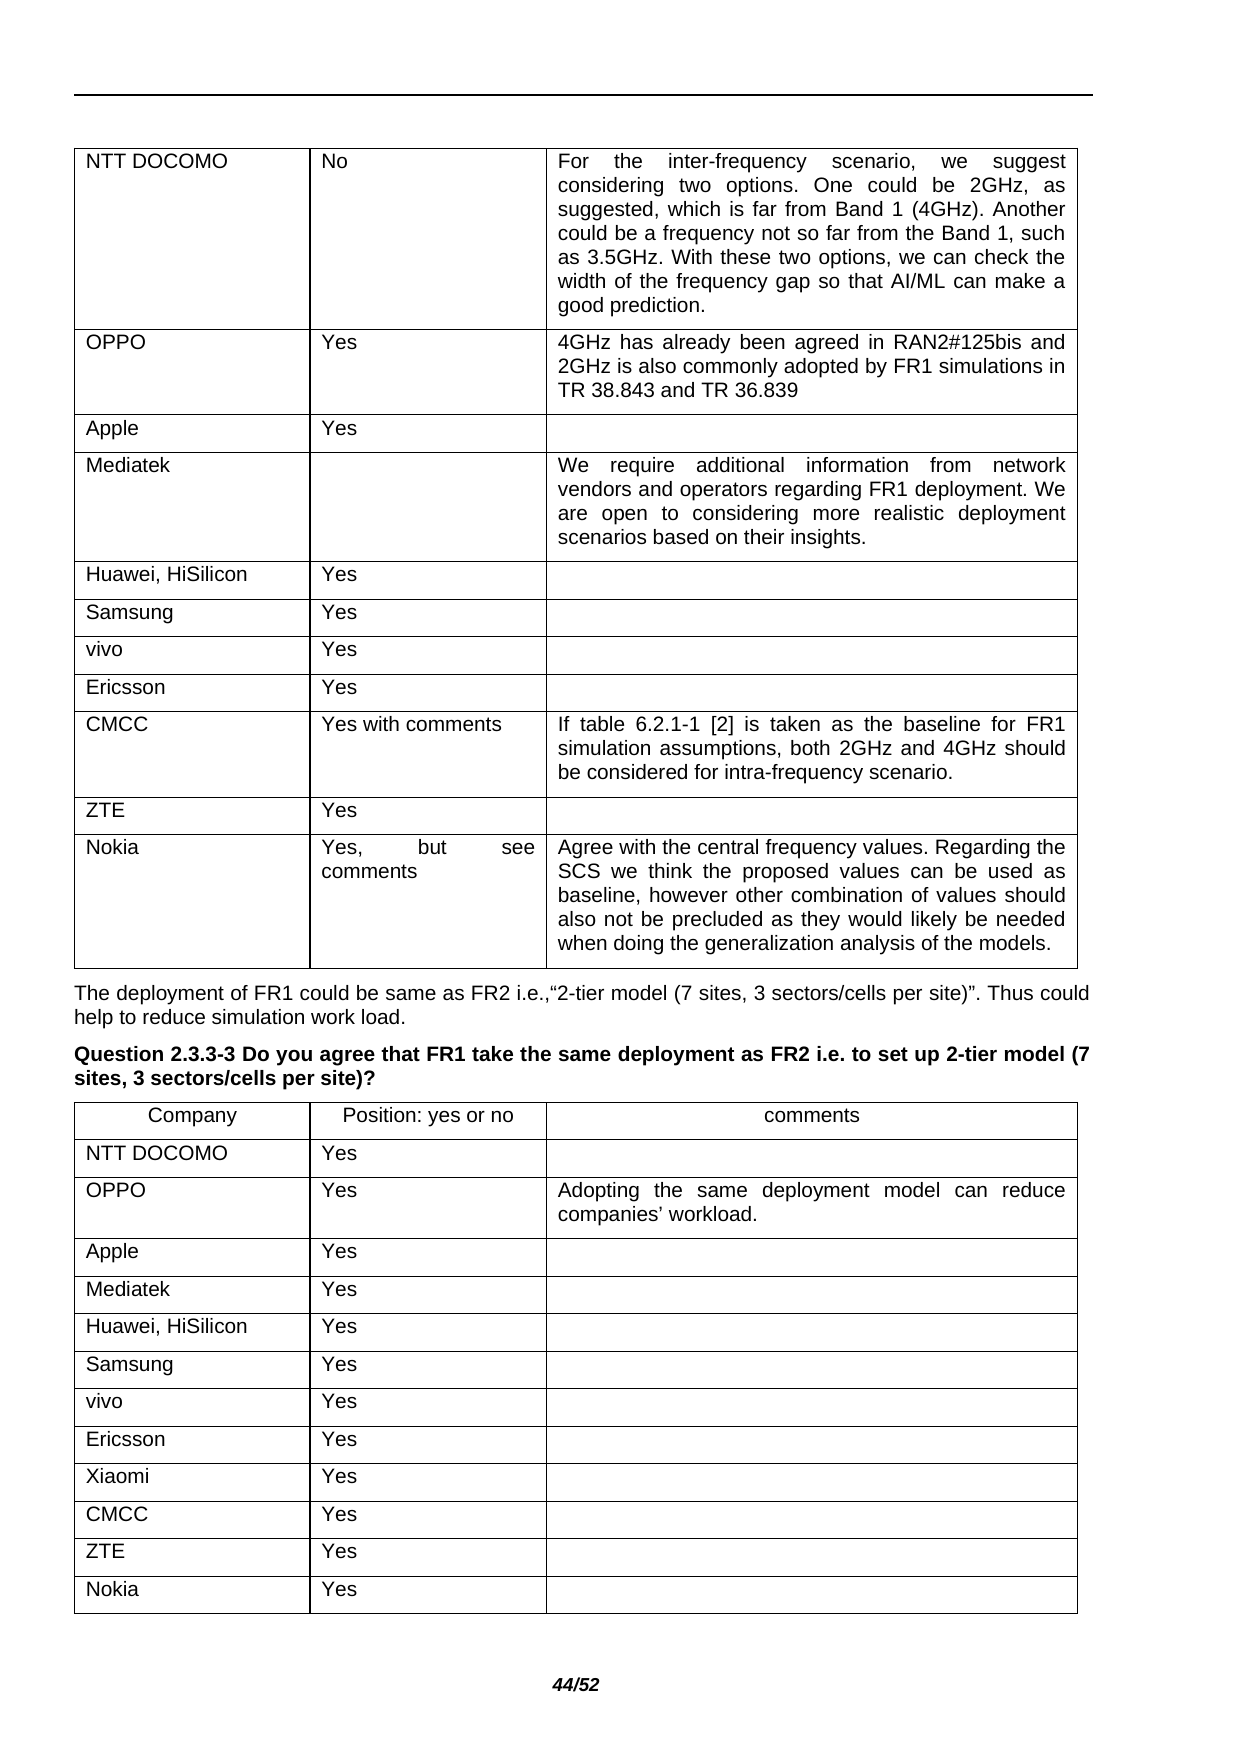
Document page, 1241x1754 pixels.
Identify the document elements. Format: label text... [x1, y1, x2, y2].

table_cell Yes [311, 330, 546, 414]
table_cell [547, 1389, 1077, 1426]
table_cell [547, 1314, 1077, 1351]
table_cell Yes [311, 562, 546, 599]
table_cell Ericsson [75, 1427, 309, 1463]
table_cell [547, 1427, 1077, 1463]
table_cell Nokia [75, 835, 309, 967]
table_cell [547, 675, 1077, 711]
table_cell No [311, 149, 546, 329]
table_cell Nokia [75, 1577, 309, 1613]
table_cell Yes [311, 1389, 546, 1426]
table_cell Ericsson [75, 675, 309, 711]
table_cell Yes [311, 415, 546, 452]
table_cell Yes [311, 1464, 546, 1501]
table_header comments [547, 1103, 1077, 1139]
table_cell Mediatek [75, 453, 309, 561]
table_cell vivo [75, 1389, 309, 1426]
table_cell Yes, but see comments [311, 835, 546, 967]
table_cell NTT DOCOMO [75, 149, 309, 329]
table_cell [547, 600, 1077, 636]
table_header Position: yes or no [311, 1103, 546, 1139]
table_cell Yes [311, 1314, 546, 1351]
table_cell If table 6.2.1-1 [2] is taken as the baseline for FR1 simulation assumptions, both 2GHz and 4GHz should be considered for intra-frequency scenario. [547, 712, 1077, 797]
table_cell Agree with the central frequency values. Regarding the SCS we think the proposed values can be used as baseline, however other combination of values should also not be precluded as they would likely be needed when doing the generalization analysis of the models. [547, 835, 1077, 967]
table_cell [547, 1464, 1077, 1501]
table_cell [547, 415, 1077, 452]
table_cell [547, 798, 1077, 834]
table_cell [547, 1140, 1077, 1177]
table_cell Apple [75, 415, 309, 452]
table_cell Adopting the same deployment model can reduce companies’ workload. [547, 1178, 1077, 1238]
table_cell Yes [311, 1577, 546, 1613]
table_cell Yes [311, 600, 546, 636]
table_cell OPPO [75, 330, 309, 414]
table_cell [547, 562, 1077, 599]
table_cell Yes [311, 1352, 546, 1388]
table_cell Samsung [75, 600, 309, 636]
table_cell Yes [311, 1502, 546, 1538]
table_cell Samsung [75, 1352, 309, 1388]
table_cell [547, 1277, 1077, 1313]
table_cell Huawei, HiSilicon [75, 1314, 309, 1351]
table_cell Yes [311, 1239, 546, 1276]
table_header Company [75, 1103, 309, 1139]
text The deployment of FR1 could be same as FR2 i.e.,“2-tier model (7 sites, 3 sectors/cells per site)”. Thus could help to reduce simulation work load. [74, 981, 1093, 1029]
table_cell Yes [311, 1539, 546, 1576]
table_cell [311, 453, 546, 561]
table_cell NTT DOCOMO [75, 1140, 309, 1177]
table_cell Yes [311, 1178, 546, 1238]
table_cell Xiaomi [75, 1464, 309, 1501]
table_cell [547, 1539, 1077, 1576]
table_cell Yes [311, 637, 546, 674]
table_cell [547, 1352, 1077, 1388]
table_cell Yes [311, 675, 546, 711]
table_cell Yes [311, 1277, 546, 1313]
table_cell Huawei, HiSilicon [75, 562, 309, 599]
table_cell Mediatek [75, 1277, 309, 1313]
table_cell Yes [311, 1140, 546, 1177]
table_cell ZTE [75, 798, 309, 834]
table_cell We require additional information from network vendors and operators regarding FR1 deployment. We are open to considering more realistic deployment scenarios based on their insights. [547, 453, 1077, 561]
table_cell [547, 1502, 1077, 1538]
table_cell vivo [75, 637, 309, 674]
table_cell CMCC [75, 1502, 309, 1538]
table_cell 4GHz has already been agreed in RAN2#125bis and 2GHz is also commonly adopted by FR1 simulations in TR 38.843 and TR 36.839 [547, 330, 1077, 414]
table_cell For the inter-frequency scenario, we suggest considering two options. One could be 2GHz, as suggested, which is far from Band 1 (4GHz). Another could be a frequency not so far from the Band 1, such as 3.5GHz. With these two options, we can check the width of the frequency gap so that AI/ML can make a good prediction. [547, 149, 1077, 329]
text Question 2.3.3-3 Do you agree that FR1 take the same deployment as FR2 i.e. to set up 2-tier model (7 sites, 3 sectors/cells per site)? [74, 1041, 1093, 1089]
table_cell ZTE [75, 1539, 309, 1576]
table_cell Yes with comments [311, 712, 546, 797]
table_cell OPPO [75, 1178, 309, 1238]
table_cell [547, 637, 1077, 674]
table_cell [547, 1577, 1077, 1613]
table_cell Apple [75, 1239, 309, 1276]
table_cell [547, 1239, 1077, 1276]
table_cell Yes [311, 798, 546, 834]
table_cell Yes [311, 1427, 546, 1463]
table_cell CMCC [75, 712, 309, 797]
